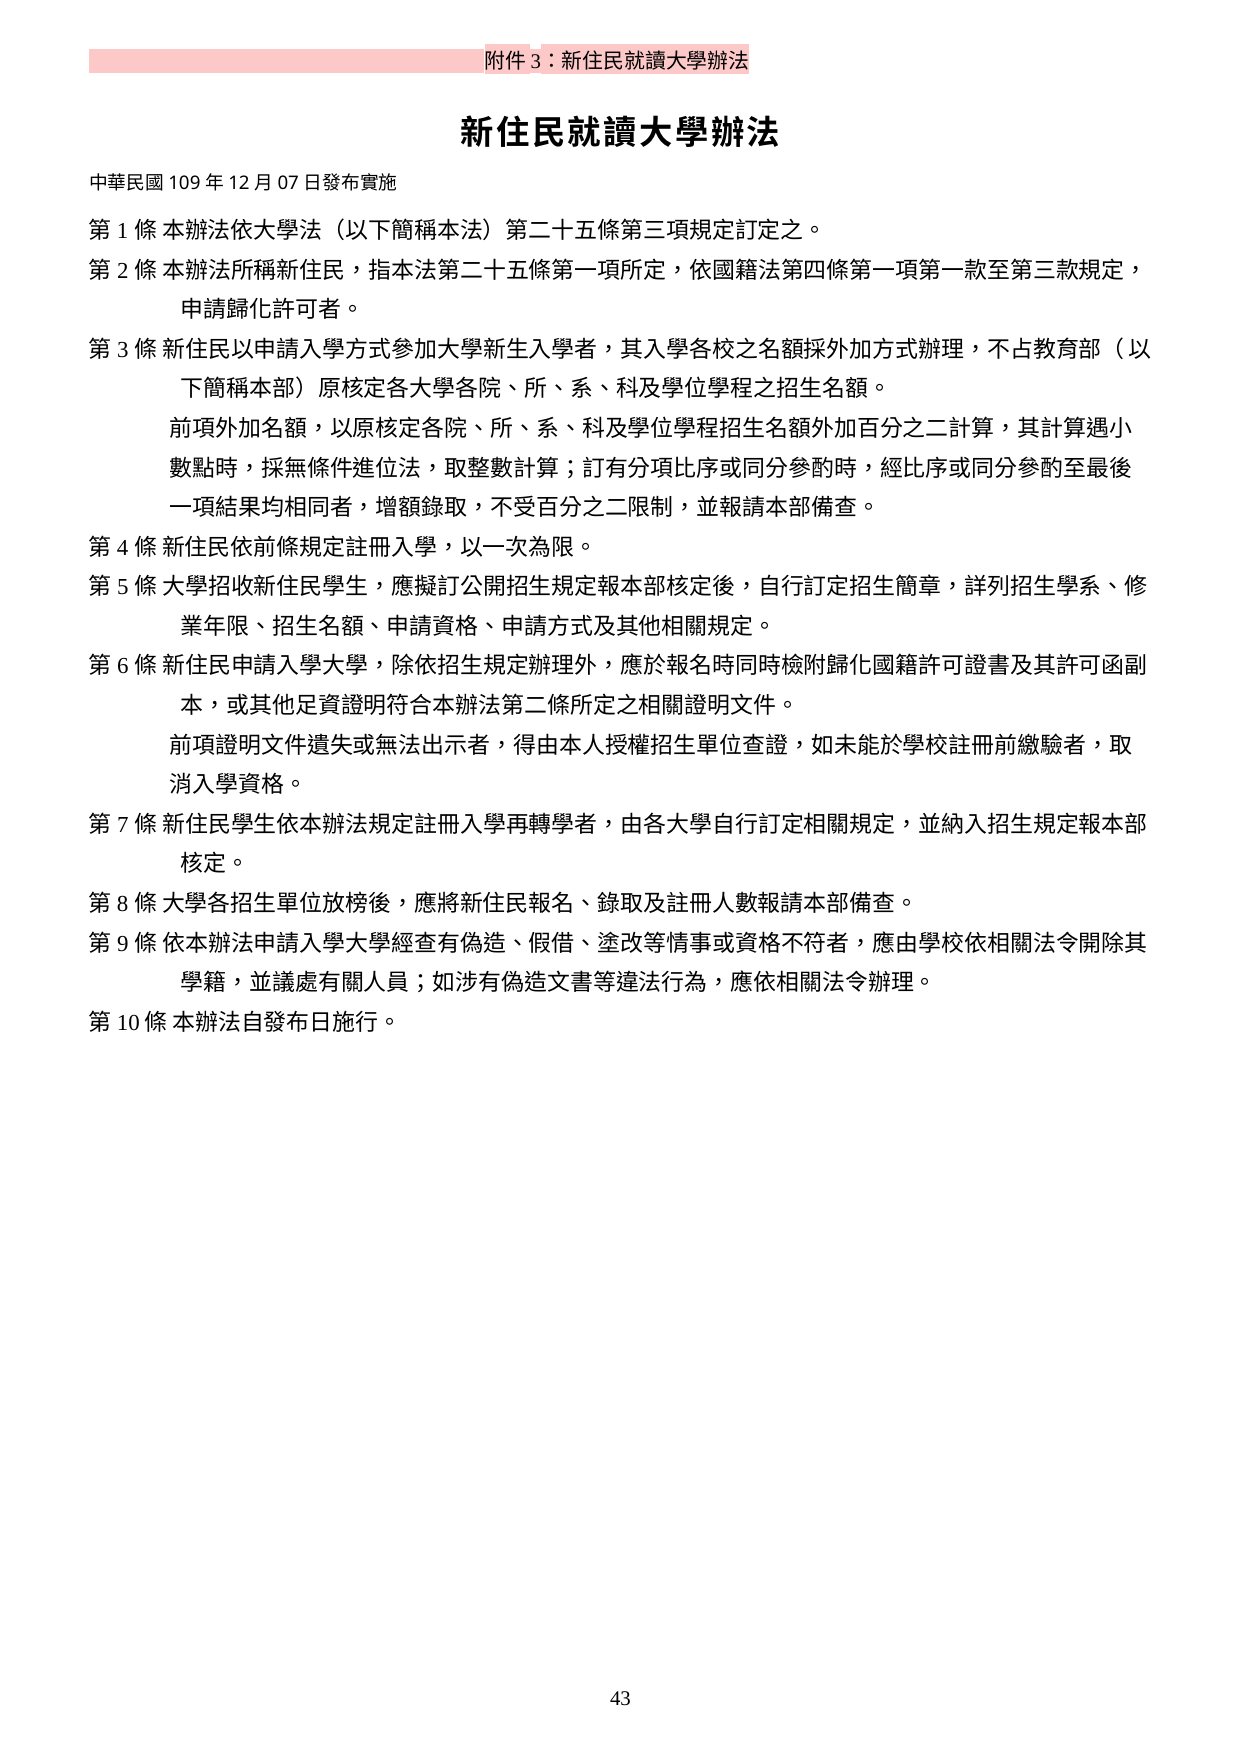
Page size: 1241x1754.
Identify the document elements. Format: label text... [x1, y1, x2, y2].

text 第 4 條 新住民依前條規定註冊入學，以一次為限。 [89, 523, 1152, 563]
text 第 1 條 本辦法依大學法（以下簡稱本法）第二十五條第三項規定訂定之。 [89, 207, 1152, 246]
text 消入學資格。 [164, 761, 1152, 801]
text 第 2 條 本辦法所稱新住民，指本法第二十五條第一項所定，依國籍法第四條第一項第一款至第三款規定，申請歸化許可者。 [89, 246, 1152, 326]
text 第 10條 本辦法自發布日施行。 [89, 998, 1152, 1038]
text 數點時，採無條件進位法，取整數計算；訂有分項比序或同分參酌時，經比序或同分參酌至最後 [164, 444, 1152, 484]
text 中華民國 109 年 12 月 07 日發布實施 [89, 169, 1114, 194]
text 第 5 條 大學招收新住民學生，應擬訂公開招生規定報本部核定後，自行訂定招生簡章，詳列招生學系、修業年限、招生名額、申請資格、申請方式及其他相關規定。 [89, 563, 1152, 642]
text 前項外加名額，以原核定各院、所、系、科及學位學程招生名額外加百分之二計算，其計算遇小 [164, 405, 1152, 444]
text 新住民就讀大學辦法 [89, 94, 1152, 157]
text 前項證明文件遺失或無法出示者，得由本人授權招生單位查證，如未能於學校註冊前繳驗者，取 [164, 721, 1152, 761]
text 一項結果均相同者，增額錄取，不受百分之二限制，並報請本部備查。 [164, 484, 1152, 523]
text 第 8 條 大學各招生單位放榜後，應將新住民報名、錄取及註冊人數報請本部備查。 [89, 880, 1152, 919]
text 第 6 條 新住民申請入學大學，除依招生規定辦理外，應於報名時同時檢附歸化國籍許可證書及其許可函副本，或其他足資證明符合本辦法第二條所定之相關證明文件。 [89, 642, 1152, 721]
text 第 3 條 新住民以申請入學方式參加大學新生入學者，其入學各校之名額採外加方式辦理，不占教育部（以下簡稱本部）原核定各大學各院、所、系、科及學位學程之招生名額。 [89, 326, 1152, 405]
text 第 9 條 依本辦法申請入學大學經查有偽造、假借、塗改等情事或資格不符者，應由學校依相關法令開除其學籍，並議處有關人員；如涉有偽造文書等違法行為，應依相關法令辦理。 [89, 919, 1152, 998]
text 第 7 條 新住民學生依本辦法規定註冊入學再轉學者，由各大學自行訂定相關規定，並納入招生規定報本部核定。 [89, 801, 1152, 880]
